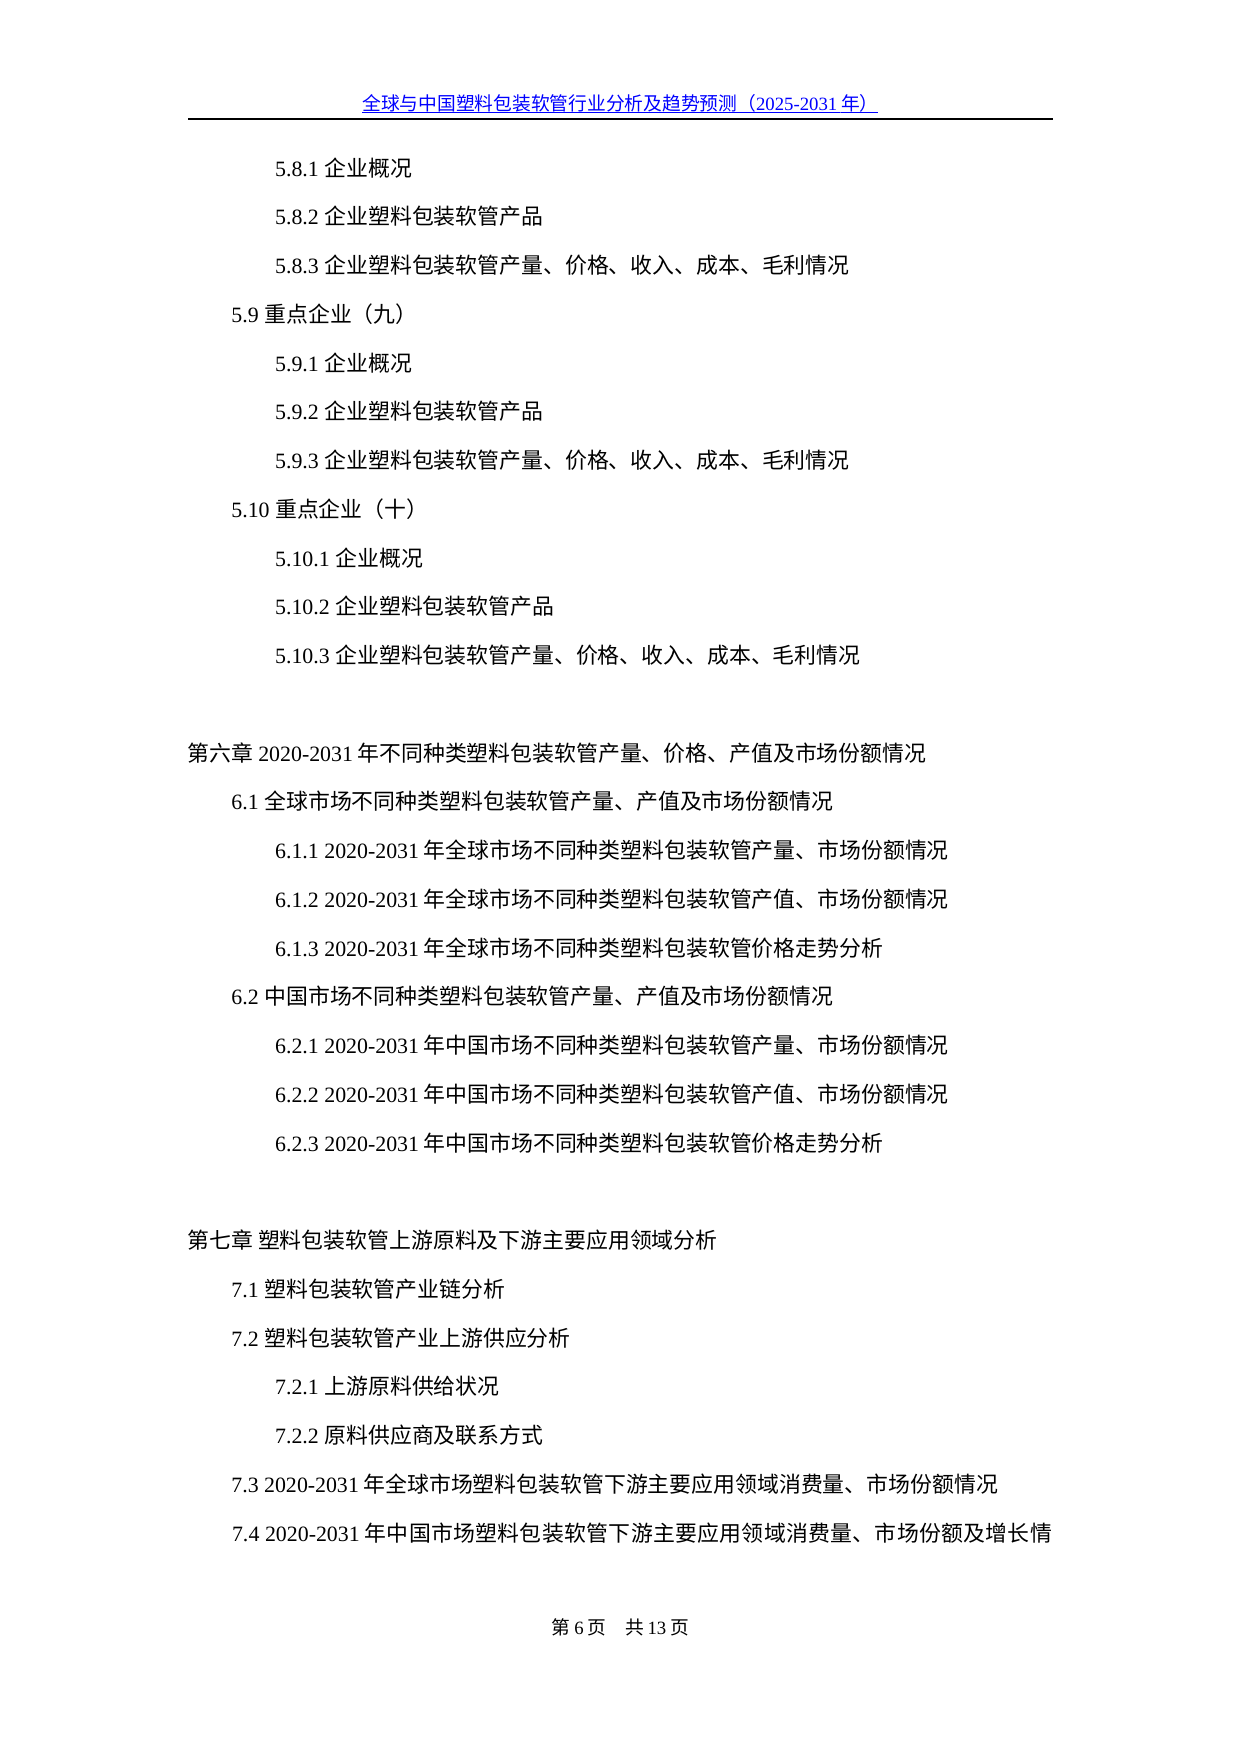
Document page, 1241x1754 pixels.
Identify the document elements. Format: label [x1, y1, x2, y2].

text [187, 150, 1053, 1548]
